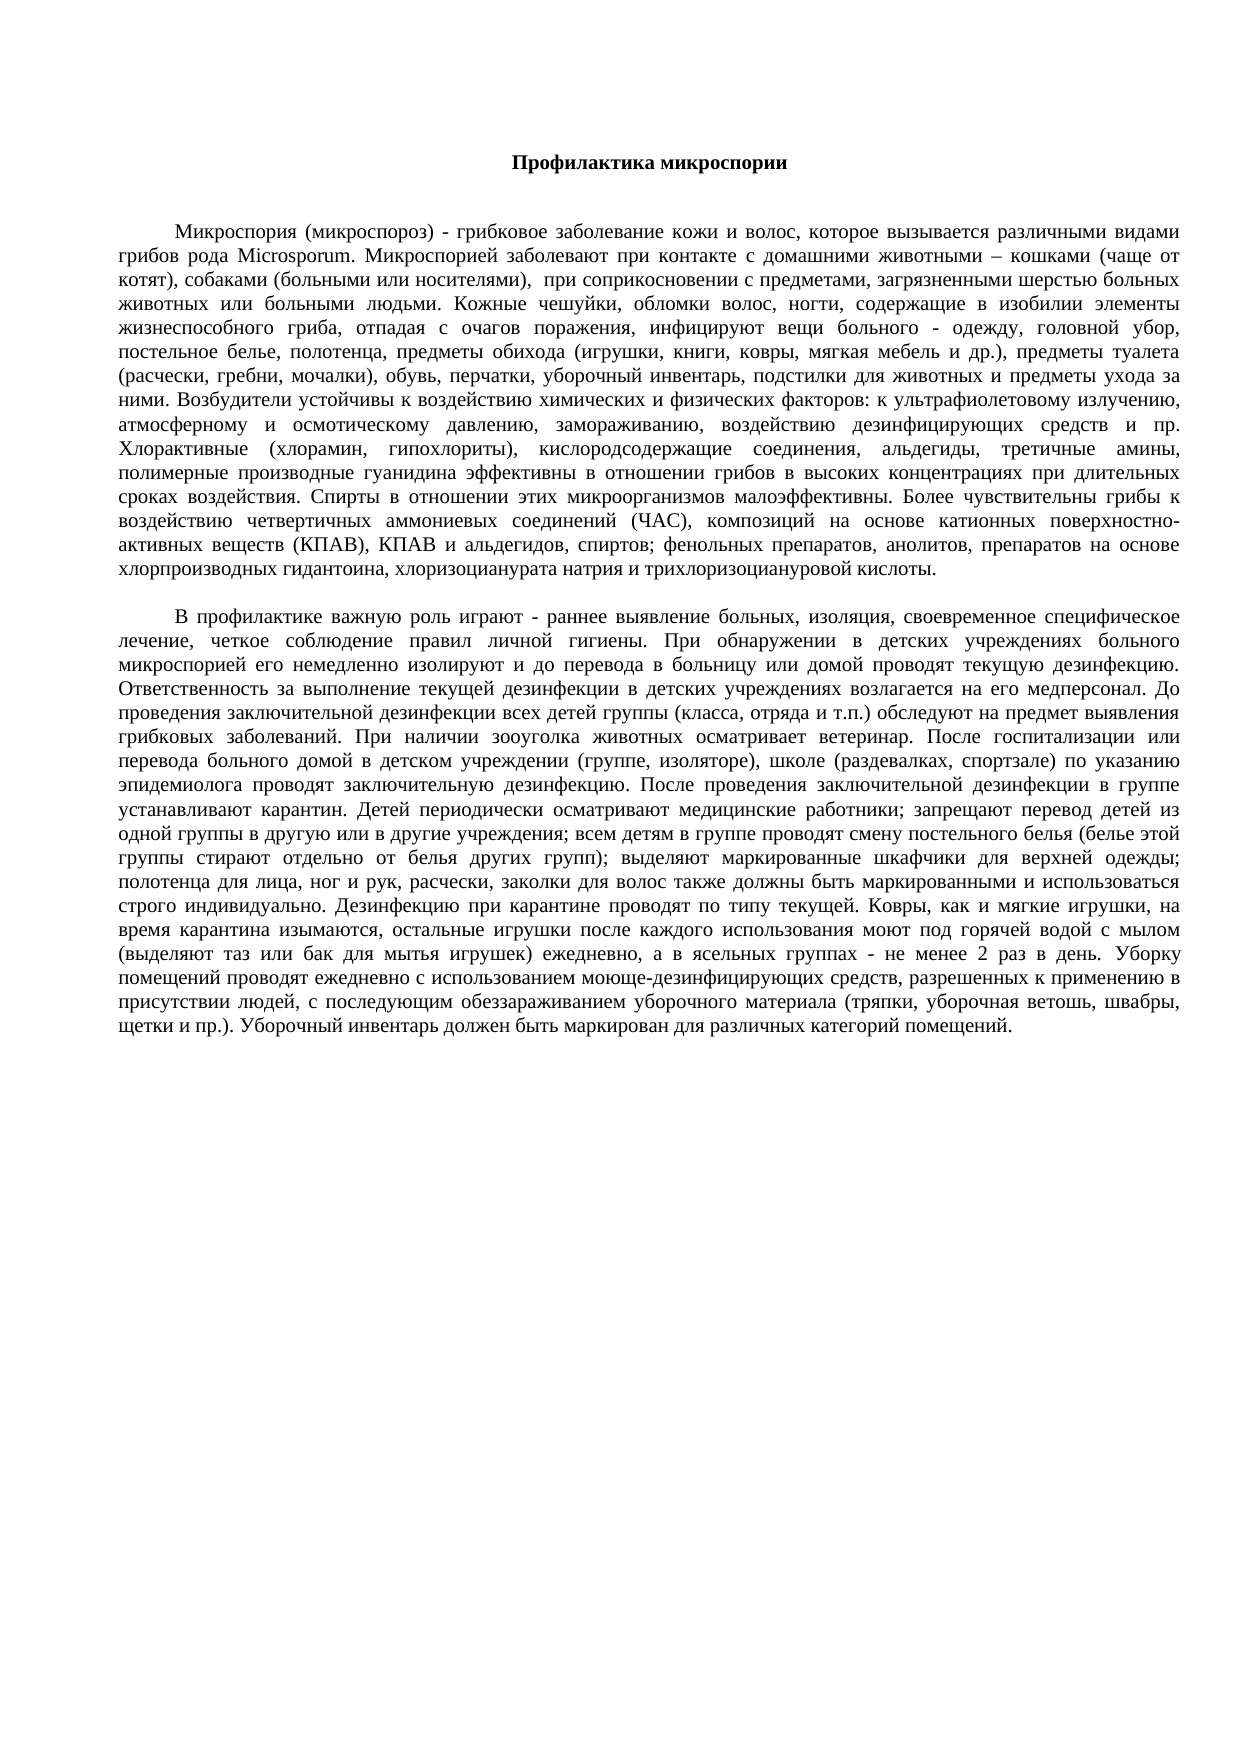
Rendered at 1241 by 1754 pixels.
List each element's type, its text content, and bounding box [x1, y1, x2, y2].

text В профилактике важную роль играют - раннее выявление больных, изоляция, своевременное специфическое лечение, четкое соблюдение правил личной гигиены. При обнаружении в детских учреждениях больного микроспорией его немедленно изолируют и до перевода в больницу или домой проводят текущую дезинфекцию. Ответственность за выполнение текущей дезинфекции в детских учреждениях возлагается на его медперсонал. До проведения заключительной дезинфекции всех детей группы (класса, отряда и т.п.) обследуют на предмет выявления грибковых заболеваний. При наличии зооуголка животных осматривает ветеринар. После госпитализации или перевода больного домой в детском учреждении (группе, изоляторе), школе (раздевалках, спортзале) по указанию эпидемиолога проводят заключительную дезинфекцию. После проведения заключительной дезинфекции в группе устанавливают карантин. Детей периодически осматривают медицинские работники; запрещают перевод детей из одной группы в другую или в другие учреждения; всем детям в группе проводят смену постельного белья (белье этой группы стирают отдельно от белья других групп); выделяют маркированные шкафчики для верхней одежды; полотенца для лица, ног и рук, расчески, заколки для волос также должны быть маркированными и использоваться строго индивидуально. Дезинфекцию при карантине проводят по типу текущей. Ковры, как и мягкие игрушки, на время карантина изымаются, остальные игрушки после каждого использования моют под горячей водой с мылом (выделяют таз или бак для мытья игрушек) ежедневно, а в ясельных группах - не менее 2 раз в день. Уборку помещений проводят ежедневно с использованием моюще-дезинфицирующих средств, разрешенных к применению в присутствии людей, с последующим обеззараживанием уборочного материала (тряпки, уборочная ветошь, швабры, щетки и пр.). Уборочный инвентарь должен быть маркирован для различных категорий помещений. [118, 604, 1181, 1037]
text Микроспория (микроспороз) - грибковое заболевание кожи и волос, которое вызывается различными видами грибов рода Microsporum. Микроспорией заболевают при контакте с домашними животными – кошками (чаще от котят), собаками (больными или носителями), при соприкосновении с предметами, загрязненными шерстью больных животных или больными людьми. Кожные чешуйки, обломки волос, ногти, содержащие в изобилии элементы жизнеспособного гриба, отпадая с очагов поражения, инфицируют вещи больного - одежду, головной убор, постельное белье, полотенца, предметы обихода (игрушки, книги, ковры, мягкая мебель и др.), предметы туалета (расчески, гребни, мочалки), обувь, перчатки, уборочный инвентарь, подстилки для животных и предметы ухода за ними. Возбудители устойчивы к воздействию химических и физических факторов: к ультрафиолетовому излучению, атмосферному и осмотическому давлению, замораживанию, воздействию дезинфицирующих средств и пр. Хлорактивные (хлорамин, гипохлориты), кислородсодержащие соединения, альдегиды, третичные амины, полимерные производные гуанидина эффективны в отношении грибов в высоких концентрациях при длительных сроках воздействия. Спирты в отношении этих микроорганизмов малоэффективны. Более чувствительны грибы к воздействию четвертичных аммониевых соединений (ЧАС), композиций на основе катионных поверхностно-активных веществ (КПАВ), КПАВ и альдегидов, спиртов; фенольных препаратов, анолитов, препаратов на основе хлорпроизводных гидантоина, хлоризоцианурата натрия и трихлоризоциануровой кислоты. [118, 219, 1181, 580]
text Профилактика микроспории [118, 150, 1181, 174]
